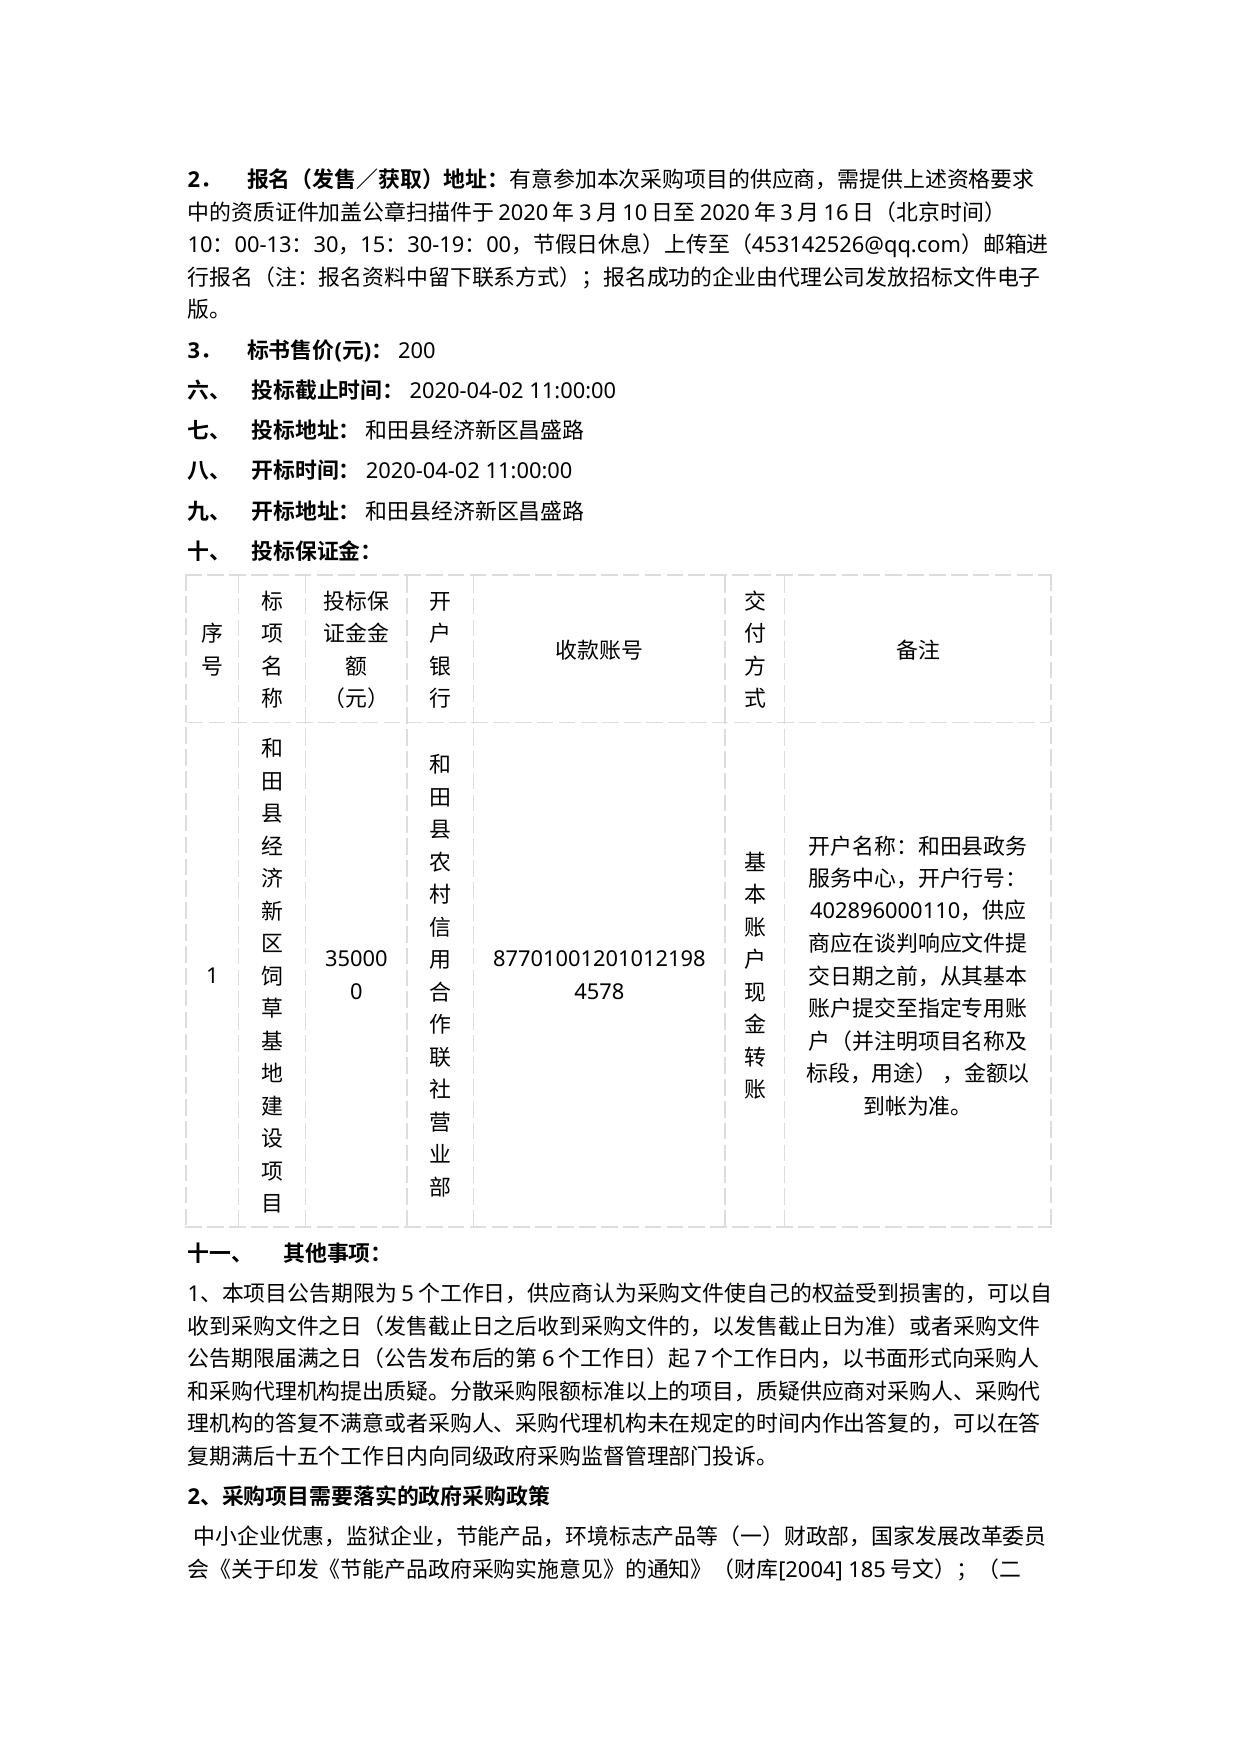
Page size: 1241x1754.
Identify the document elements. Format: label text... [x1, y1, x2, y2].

table_cell 877010012010121984578 [473, 721, 725, 1226]
text 十一、 其他事项： [187, 1235, 1053, 1268]
text 1、本项目公告期限为5个工作日，供应商认为采购文件使自己的权益受到损害的，可以自收到采购文件之日（发售截止日之后收到采购文件的，以发售截止日为准）或者采购文件公告期限届满之日（公告发布后的第6个工作日）起7个工作日内，以书面形式向采购人和采购代理机构提出质疑。分散采购限额标准以上的项目，质疑供应商对采购人、采购代理机构的答复不满意或者采购人、采购代理机构未在规定的时间内作出答复的，可以在答复期满后十五个工作日内向同级政府采购监督管理部门投诉。 [187, 1276, 1053, 1471]
text 2、采购项目需要落实的政府采购政策 [187, 1478, 1053, 1511]
table_header 投标保证金金额（元） [306, 574, 407, 721]
text 九、 开标地址： 和田县经济新区昌盛路 [187, 493, 1053, 526]
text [187, 1519, 1053, 1584]
table_header 备注 [784, 574, 1051, 721]
table_header 开户银行 [407, 574, 473, 721]
table_cell 基本账户现金转账 [725, 721, 784, 1226]
text 七、 投标地址： 和田县经济新区昌盛路 [187, 413, 1053, 445]
text 2． 报名（发售／获取）地址：有意参加本次采购项目的供应商，需提供上述资格要求中的资质证件加盖公章扫描件于2020年3月10日至2020年3月16日（北京时间） 10：00-13：30，15：30-19：00，节假日休息）上传至（453142526@qq.com）邮箱进行报名（注：报名资料中留下联系方式）；报名成功的企业由代理公司发放招标文件电子版。 [187, 162, 1053, 324]
text 3． 标书售价(元)： 200 [187, 332, 1053, 365]
table_cell 开户名称：和田县政务服务中心，开户行号：402896000110，供应商应在谈判响应文件提交日期之前，从其基本账户提交至指定专用账户（并注明项目名称及标段，用途） ，金额以到帐为准。 [784, 721, 1051, 1226]
text 八、 开标时间： 2020-04-02 11:00:00 [187, 453, 1053, 486]
table_header 标项名称 [238, 574, 306, 721]
table_cell 和田县农村信用合作联社营业部 [407, 721, 473, 1226]
table_cell 和田县经济新区饲草基地建设项目 [238, 721, 306, 1226]
table_header 收款账号 [473, 574, 725, 721]
table_header 交付方式 [725, 574, 784, 721]
text 十、 投标保证金： [187, 534, 1053, 566]
table_cell 350000 [306, 721, 407, 1226]
text 六、 投标截止时间： 2020-04-02 11:00:00 [187, 373, 1053, 405]
table_header 序号 [186, 574, 238, 721]
table_cell 1 [186, 721, 238, 1226]
